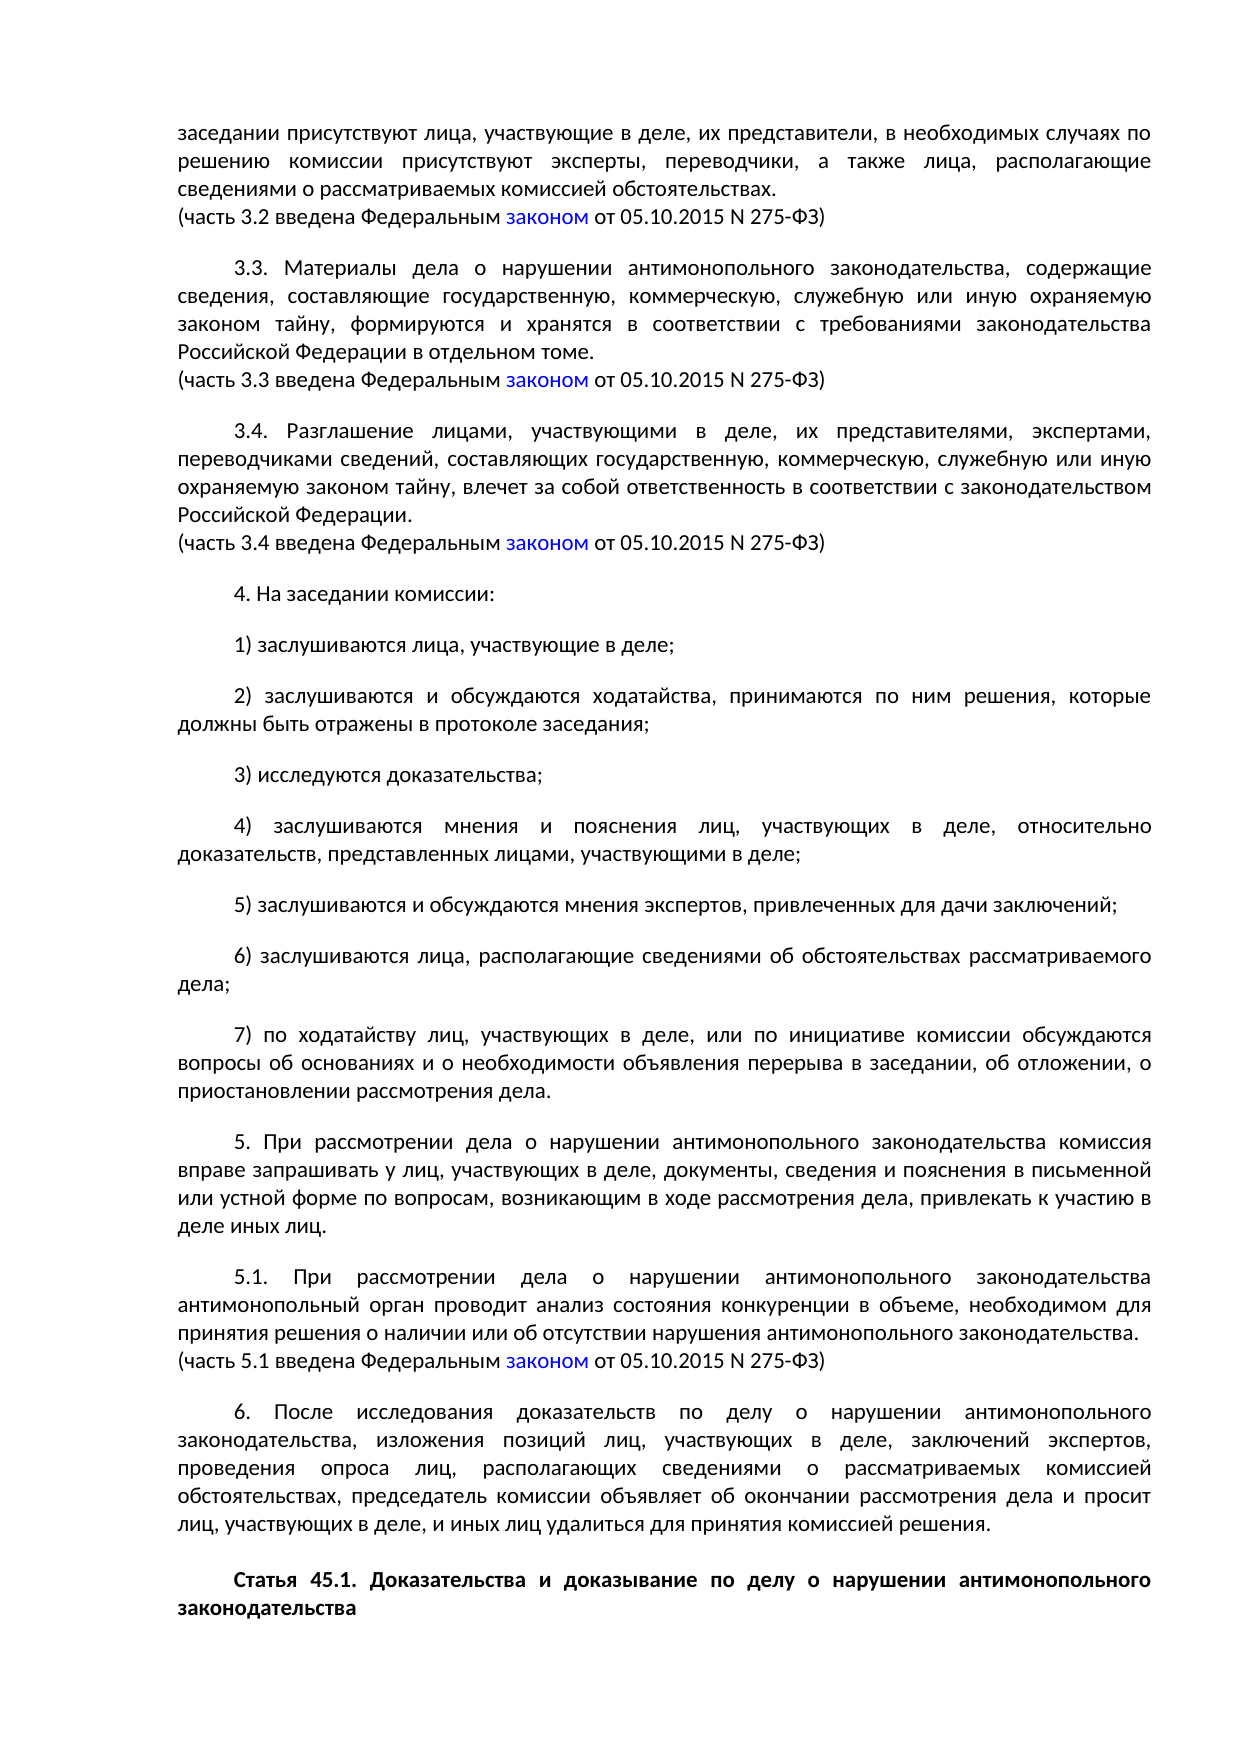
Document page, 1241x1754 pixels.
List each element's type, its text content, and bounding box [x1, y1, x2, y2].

text (часть 3.4 введена Федеральным законом от 05.10.2015 N 275-ФЗ) [177, 528, 1152, 556]
text 6. После исследования доказательств по делу о нарушении антимонопольного законодательства, изложения позиций лиц, участвующих в деле, заключений экспертов, проведения опроса лиц, располагающих сведениями о рассматриваемых комиссией обстоятельствах, председатель комиссии объявляет об окончании рассмотрения дела и просит лиц, участвующих в деле, и иных лиц удалиться для принятия комиссией решения. [177, 1397, 1152, 1537]
text 4) заслушиваются мнения и пояснения лиц, участвующих в деле, относительно доказательств, представленных лицами, участвующими в деле; [177, 811, 1152, 867]
text (часть 5.1 введена Федеральным законом от 05.10.2015 N 275-ФЗ) [177, 1346, 1152, 1374]
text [177, 118, 1152, 202]
text (часть 3.3 введена Федеральным законом от 05.10.2015 N 275-ФЗ) [177, 365, 1152, 393]
text 5.1. При рассмотрении дела о нарушении антимонопольного законодательства антимонопольный орган проводит анализ состояния конкуренции в объеме, необходимом для принятия решения о наличии или об отсутствии нарушения антимонопольного законодательства. [177, 1262, 1152, 1346]
text 6) заслушиваются лица, располагающие сведениями об обстоятельствах рассматриваемого дела; [177, 941, 1152, 997]
text 3.4. Разглашение лицами, участвующими в деле, их представителями, экспертами, переводчиками сведений, составляющих государственную, коммерческую, служебную или иную охраняемую законом тайну, влечет за собой ответственность в соответствии с законодательством Российской Федерации. [177, 416, 1152, 528]
title Статья 45.1. Доказательства и доказывание по делу о нарушении антимонопольного законодательства [177, 1565, 1152, 1621]
text 1) заслушиваются лица, участвующие в деле; [177, 630, 1152, 658]
text 2) заслушиваются и обсуждаются ходатайства, принимаются по ним решения, которые должны быть отражены в протоколе заседания; [177, 681, 1152, 737]
text 5. При рассмотрении дела о нарушении антимонопольного законодательства комиссия вправе запрашивать у лиц, участвующих в деле, документы, сведения и пояснения в письменной или устной форме по вопросам, возникающим в ходе рассмотрения дела, привлекать к участию в деле иных лиц. [177, 1127, 1152, 1239]
text 4. На заседании комиссии: [177, 579, 1152, 607]
text 7) по ходатайству лиц, участвующих в деле, или по инициативе комиссии обсуждаются вопросы об основаниях и о необходимости объявления перерыва в заседании, об отложении, о приостановлении рассмотрения дела. [177, 1020, 1152, 1104]
text 3.3. Материалы дела о нарушении антимонопольного законодательства, содержащие сведения, составляющие государственную, коммерческую, служебную или иную охраняемую законом тайну, формируются и хранятся в соответствии с требованиями законодательства Российской Федерации в отдельном томе. [177, 253, 1152, 365]
text 5) заслушиваются и обсуждаются мнения экспертов, привлеченных для дачи заключений; [177, 890, 1152, 918]
text 3) исследуются доказательства; [177, 760, 1152, 788]
text (часть 3.2 введена Федеральным законом от 05.10.2015 N 275-ФЗ) [177, 202, 1152, 230]
